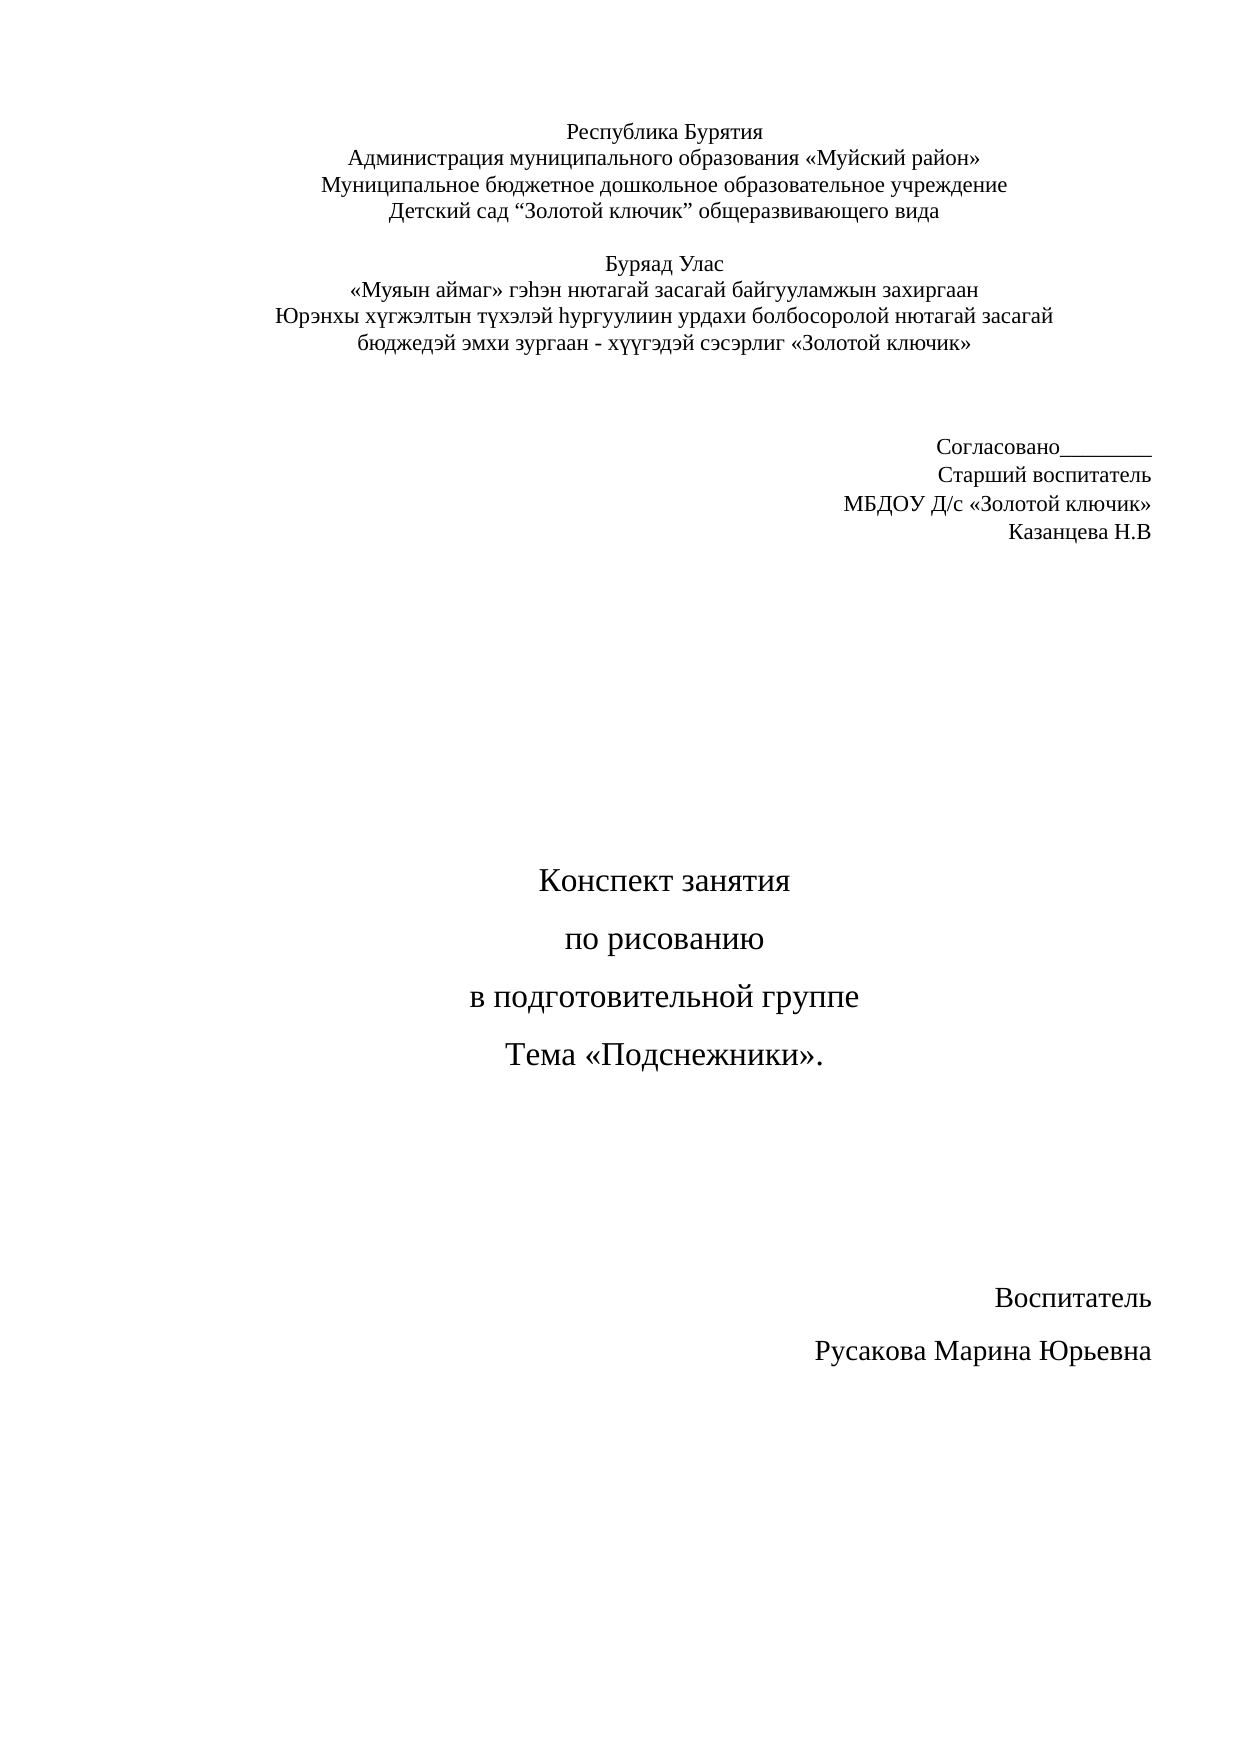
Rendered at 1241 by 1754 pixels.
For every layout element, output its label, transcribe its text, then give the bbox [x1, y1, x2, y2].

text Юрэнхы хүгжэлтын түхэлэй һургуулиин урдахи болбосоролой нютагай засагай [177, 303, 1152, 329]
text Республика Бурятия [177, 118, 1152, 144]
text Администрация муниципального образования «Муйский район» [177, 144, 1152, 171]
text Воспитатель [177, 1280, 1152, 1313]
text Конспект занятия [177, 860, 1152, 899]
text Старший воспитатель [177, 461, 1152, 488]
text Детский сад “Золотой ключик” общеразвивающего вида [177, 197, 1152, 223]
text «Муяын аймаг» гэһэн нютагай засагай байгууламжын захиргаан [177, 276, 1152, 303]
text Казанцева Н.В [177, 518, 1152, 545]
text Буряад Улас [177, 250, 1152, 276]
text Согласовано________ [177, 433, 1152, 459]
text в подготовительной группе [177, 976, 1152, 1015]
text Тема «Подснежники». [177, 1034, 1152, 1073]
text Муниципальное бюджетное дошкольное образовательное учреждение [177, 171, 1152, 197]
text бюджедэй эмхи зургаан - хүүгэдэй сэсэрлиг «Золотой ключик» [177, 329, 1152, 355]
text Русакова Марина Юрьевна [177, 1333, 1152, 1366]
text МБДОУ Д/с «Золотой ключик» [177, 490, 1152, 516]
text по рисованию [177, 918, 1152, 957]
